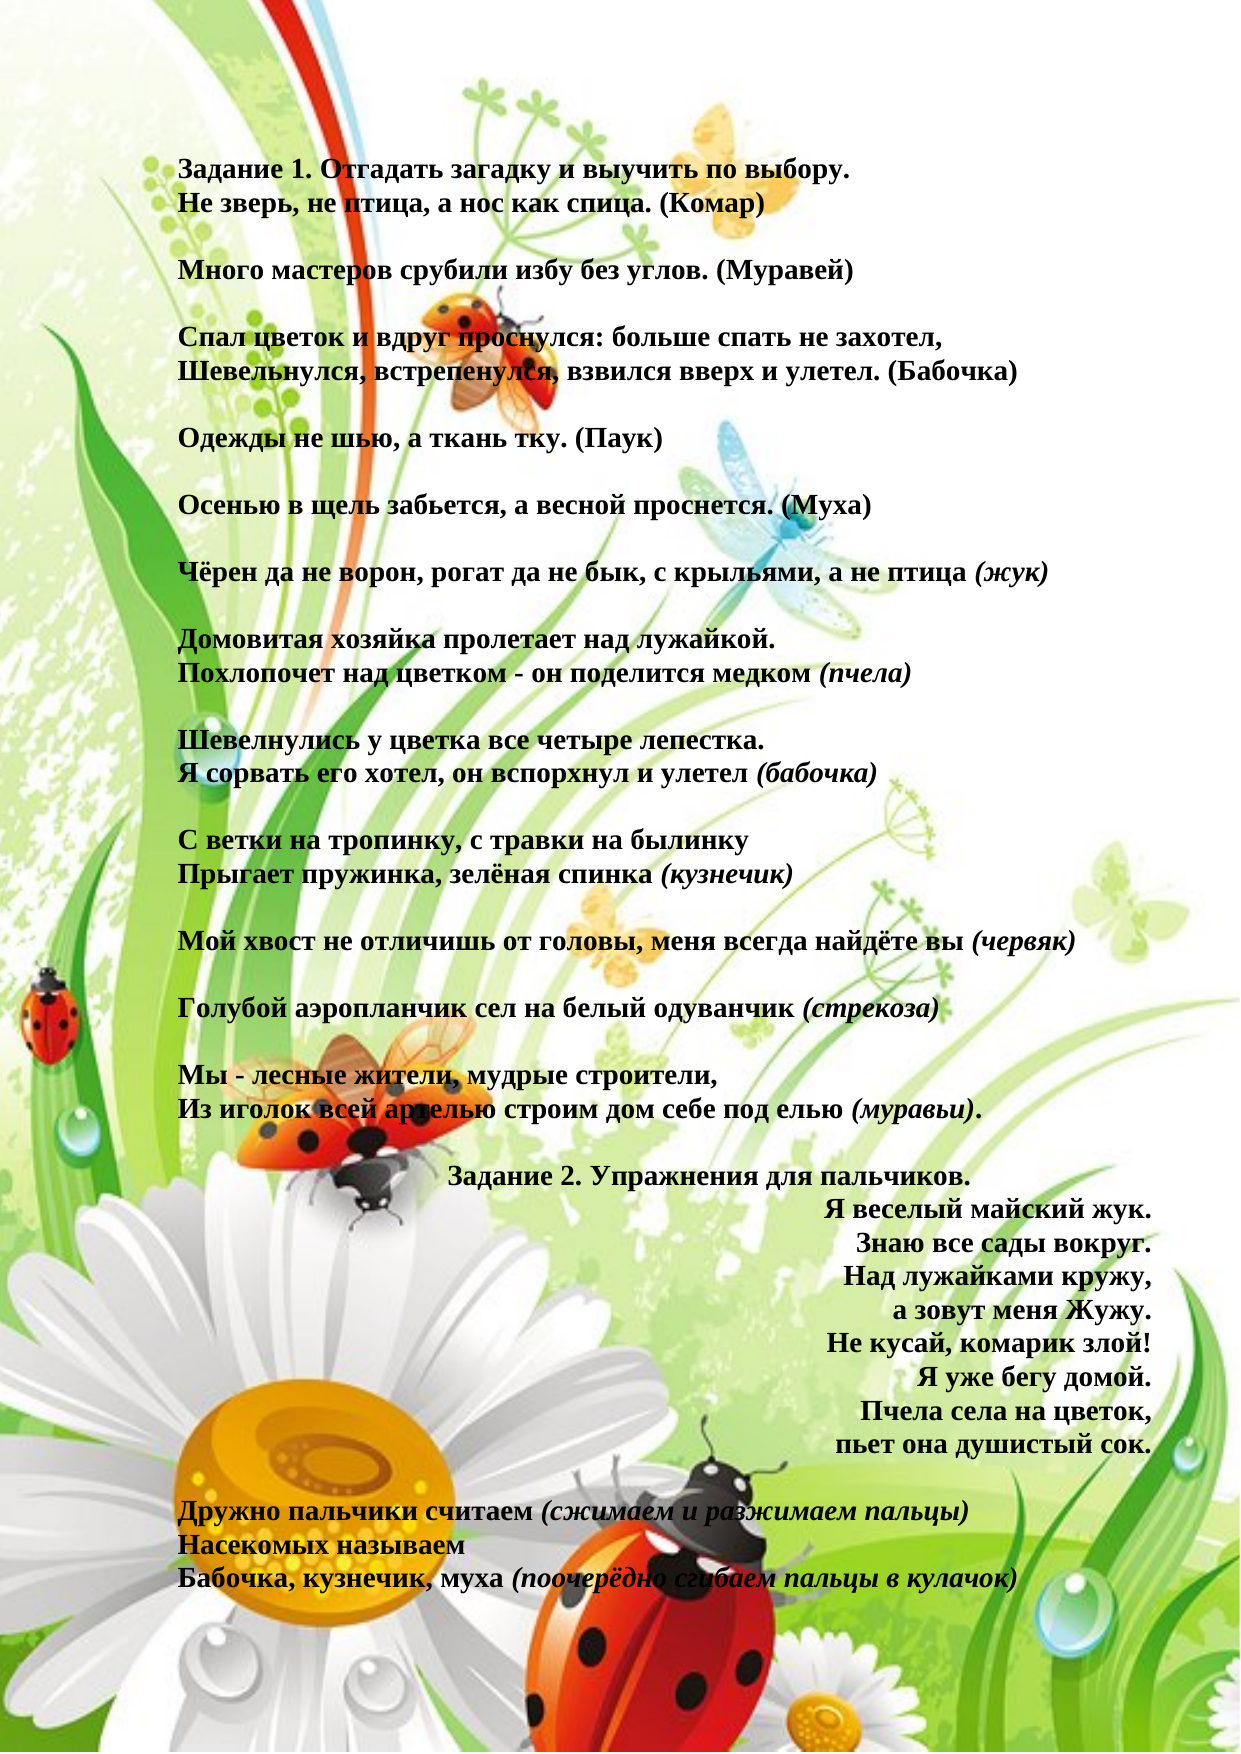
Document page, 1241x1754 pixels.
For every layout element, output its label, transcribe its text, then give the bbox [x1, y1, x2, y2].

text Осенью в щель забьется, а весной проснется. (Муха) [177, 487, 1152, 521]
text Шевельнулся, встрепенулся, взвился вверх и улетел. (Бабочка) [177, 353, 1152, 386]
text пьет она душистый сок. [177, 1426, 1152, 1460]
text а зовут меня Жужу. [177, 1292, 1152, 1326]
text Пчела села на цветок, [177, 1393, 1152, 1426]
text Над лужайками кружу, [177, 1258, 1152, 1292]
text Домовитая хозяйка пролетает над лужайкой. [177, 621, 1152, 655]
text Дружно пальчики считаем (сжимаем и разжимаем пальцы) [177, 1493, 1152, 1527]
text С ветки на тропинку, с травки на былинку [177, 822, 1152, 856]
text Голубой аэропланчик сел на белый одуванчик (стрекоза) [177, 990, 1152, 1024]
text Шевелнулись у цветка все четыре лепестка. [177, 722, 1152, 755]
text Не зверь, не птица, а нос как спица. (Комар) [177, 185, 1152, 219]
text Одежды не шью, а ткань тку. (Паук) [177, 420, 1152, 453]
text Мы - лесные жители, мудрые строители, [177, 1057, 1152, 1091]
text Чёрен да не ворон, рогат да не бык, с крыльями, а не птица (жук) [177, 554, 1152, 588]
picture [0, 0, 1240, 1752]
text Я уже бегу домой. [177, 1359, 1152, 1393]
text Не кусай, комарик злой! [177, 1326, 1152, 1359]
text Я веселый майский жук. [177, 1191, 1152, 1225]
text Насекомых называем [177, 1527, 1152, 1560]
text Мой хвост не отличишь от головы, меня всегда найдёте вы (червяк) [177, 923, 1152, 957]
text Прыгает пружинка, зелёная спинка (кузнечик) [177, 856, 1152, 889]
text Похлопочет над цветком - он поделится медком (пчела) [177, 655, 1152, 688]
text Бабочка, кузнечик, муха (поочерёдно сгибаем пальцы в кулачок) [177, 1560, 1152, 1594]
text Я сорвать его хотел, он вспорхнул и улетел (бабочка) [177, 755, 1152, 789]
text Знаю все сады вокруг. [177, 1225, 1152, 1258]
text Задание 2. Упражнения для пальчиков. [177, 1158, 1152, 1191]
text Много мастеров срубили избу без углов. (Муравей) [177, 252, 1152, 286]
text Спал цветок и вдруг проснулся: больше спать не захотел, [177, 319, 1152, 353]
text Задание 1. Отгадать загадку и выучить по выбору. [177, 152, 1152, 185]
text Из иголок всей артелью строим дом себе под елью (муравьи). [177, 1091, 1152, 1124]
